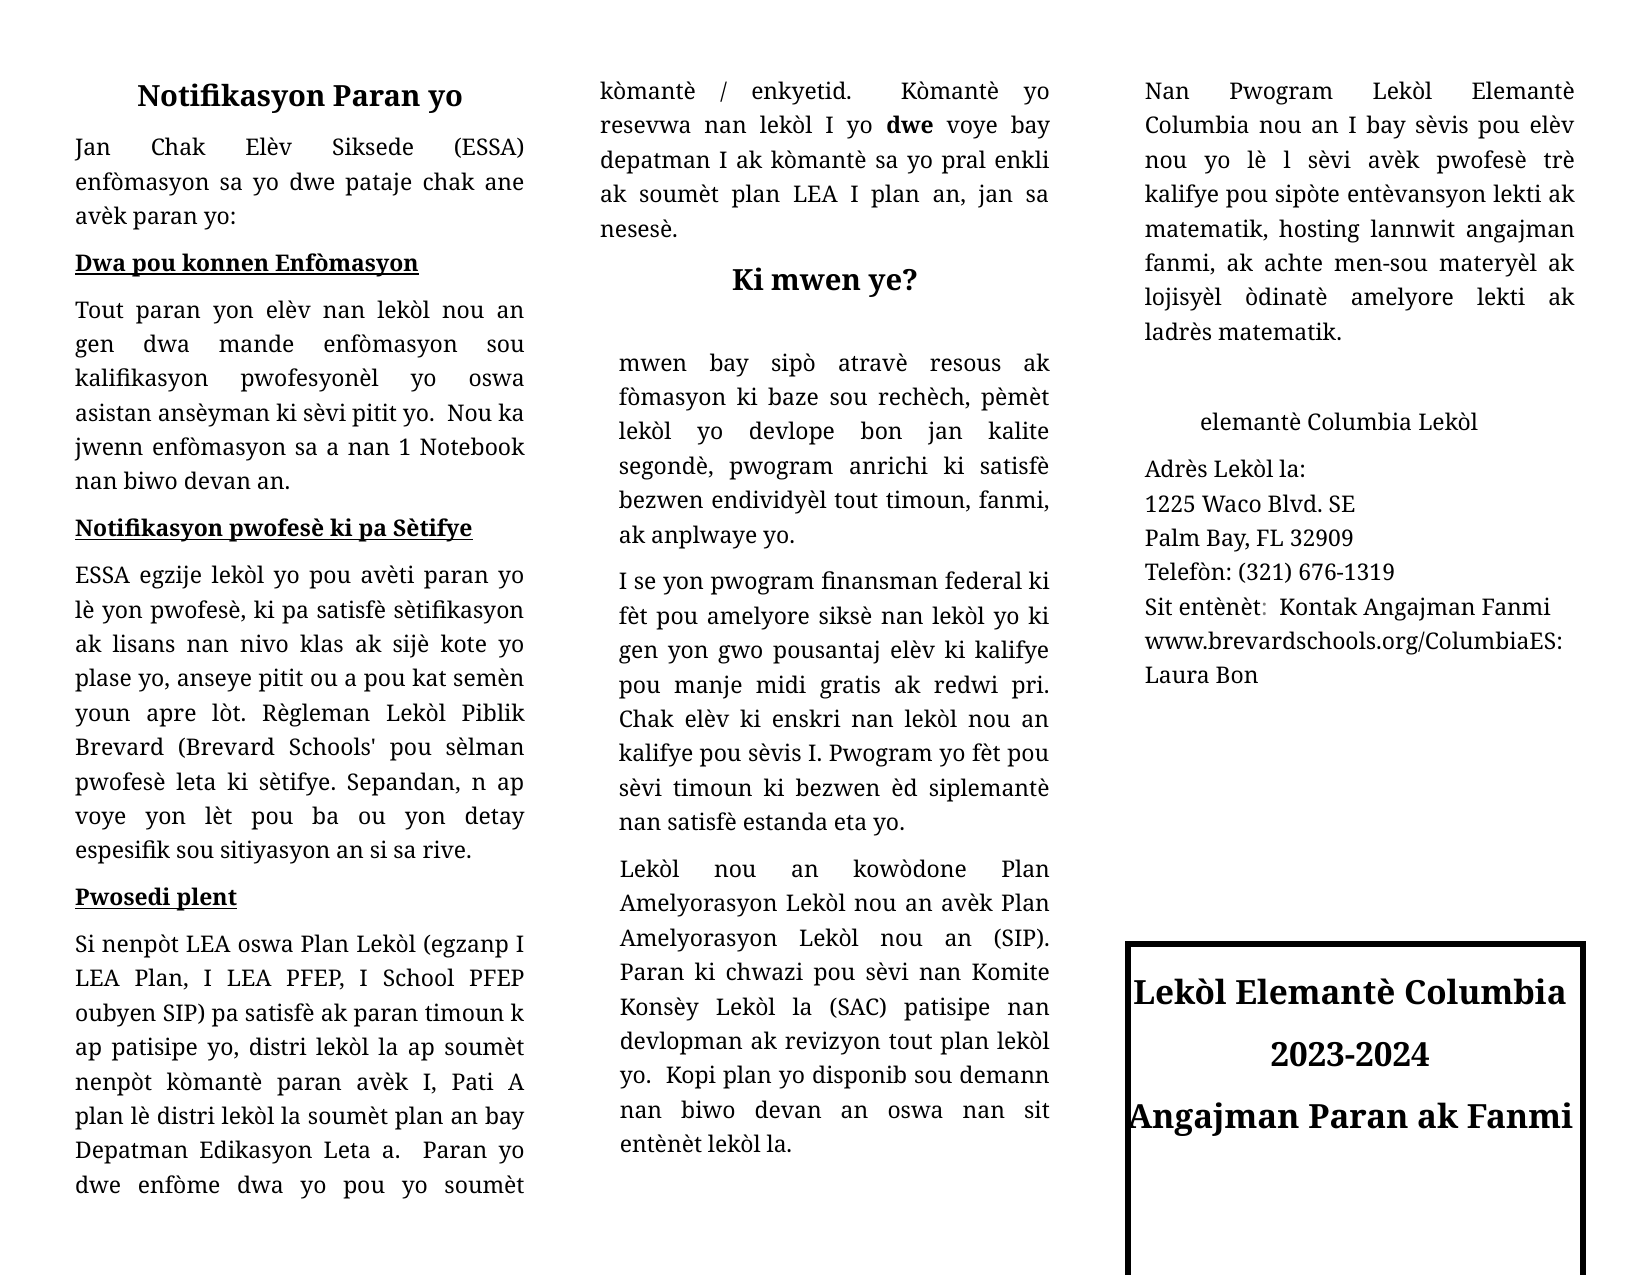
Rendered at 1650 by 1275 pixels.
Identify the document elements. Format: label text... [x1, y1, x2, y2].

text Dwa pou konnen Enfòmasyon [75, 247, 525, 278]
text Si nenpòt LEA oswa Plan Lekòl (egzanp I LEA Plan, I LEA PFEP, I School PFEP oubyen SIP) pa satisfè ak paran timoun k ap patisipe yo, distri lekòl la ap soumèt nenpòt kòmantè paran avèk I, Pati A plan lè distri lekòl la soumèt plan an bay Depatman Edikasyon Leta a. Paran yo dwe enfòme dwa yo pou yo soumèt kòmantè / enkyetid. Kòmantè yo resevwa nan lekòl I yo dwe voye bay depatman I ak kòmantè sa yo pral enkli ak soumèt plan LEA I plan an, jan sa nesesè. [75, 928, 525, 1200]
text Si nenpòt LEA oswa Plan Lekòl (egzanp I LEA Plan, I LEA PFEP, I School PFEP oubyen SIP) pa satisfè ak paran timoun k ap patisipe yo, distri lekòl la ap soumèt nenpòt kòmantè paran avèk I, Pati A plan lè distri lekòl la soumèt plan an bay Depatman Edikasyon Leta a. Paran yo dwe enfòme dwa yo pou yo soumèt kòmantè / enkyetid. Kòmantè yo resevwa nan lekòl I yo dwe voye bay depatman I ak kòmantè sa yo pral enkli ak soumèt plan LEA I plan an, jan sa nesesè. [600, 75, 1050, 244]
text Nan Pwogram Lekòl Elemantè Columbia nou an I bay sèvis pou elèv nou yo lè l sèvi avèk pwofesè trè kalifye pou sipòte entèvansyon lekti ak matematik, hosting lannwit angajman fanmi, ak achte men-sou materyèl ak lojisyèl òdinatè amelyore lekti ak ladrès matematik. [1144, 75, 1575, 347]
text mwen bay sipò atravè resous ak fòmasyon ki baze sou rechèch, pèmèt lekòl yo devlope bon jan kalite segondè, pwogram anrichi ki satisfè bezwen endividyèl tout timoun, fanmi, ak anplwaye yo. [619, 347, 1050, 550]
text I se yon pwogram finansman federal ki fèt pou amelyore siksè nan lekòl yo ki gen yon gwo pousantaj elèv ki kalifye pou manje midi gratis ak redwi pri. Chak elèv ki enskri nan lekòl nou an kalifye pou sèvis I. Pwogram yo fèt pou sèvi timoun ki bezwen èd siplemantè nan satisfè estanda eta yo. [619, 566, 1050, 837]
text Angajman Paran ak Fanmi [1131, 1093, 1575, 1139]
text Lekòl Elemantè Columbia [1131, 968, 1575, 1014]
text Palm Bay, FL 32909 [1144, 522, 1575, 553]
text Notifikasyon Paran yo [75, 75, 525, 115]
text 2023-2024 [1131, 1031, 1575, 1076]
text elemantè Columbia Lekòl [1125, 406, 1575, 437]
text Telefòn: (321) 676-1319 [1144, 556, 1575, 587]
text Tout paran yon elèv nan lekòl nou an gen dwa mande enfòmasyon sou kalifikasyon pwofesyonèl yo oswa asistan ansèyman ki sèvi pitit yo. Nou ka jwenn enfòmasyon sa a nan 1 Notebook nan biwo devan an. [75, 294, 525, 497]
text 1225 Waco Blvd. SE [1144, 487, 1575, 519]
text Adrès Lekòl la: [1144, 453, 1575, 484]
text ESSA egzije lekòl yo pou avèti paran yo lè yon pwofesè, ki pa satisfè sètifikasyon ak lisans nan nivo klas ak sijè kote yo plase yo, anseye pitit ou a pou kat semèn youn apre lòt. Règleman Lekòl Piblik Brevard (Brevard Schools' pou sèlman pwofesè leta ki sètifye. Sepandan, n ap voye yon lèt pou ba ou yon detay espesifik sou sitiyasyon an si sa rive. [75, 559, 525, 866]
text Notifikasyon pwofesè ki pa Sètifye [75, 512, 525, 544]
text Pwosedi plent [75, 881, 525, 912]
text Ki mwen ye? [600, 259, 1050, 299]
text Jan Chak Elèv Siksede (ESSA) enfòmasyon sa yo dwe pataje chak ane avèk paran yo: [75, 131, 525, 231]
text Sit entènèt: Kontak Angajman Fanmi www.brevardschools.org/ColumbiaES: Laura Bon [1144, 591, 1575, 691]
text Lekòl nou an kowòdone Plan Amelyorasyon Lekòl nou an avèk Plan Amelyorasyon Lekòl nou an (SIP). Paran ki chwazi pou sèvi nan Komite Konsèy Lekòl la (SAC) patisipe nan devlopman ak revizyon tout plan lekòl yo. Kopi plan yo disponib sou demann nan biwo devan an oswa nan sit entènèt lekòl la. [619, 853, 1050, 1159]
